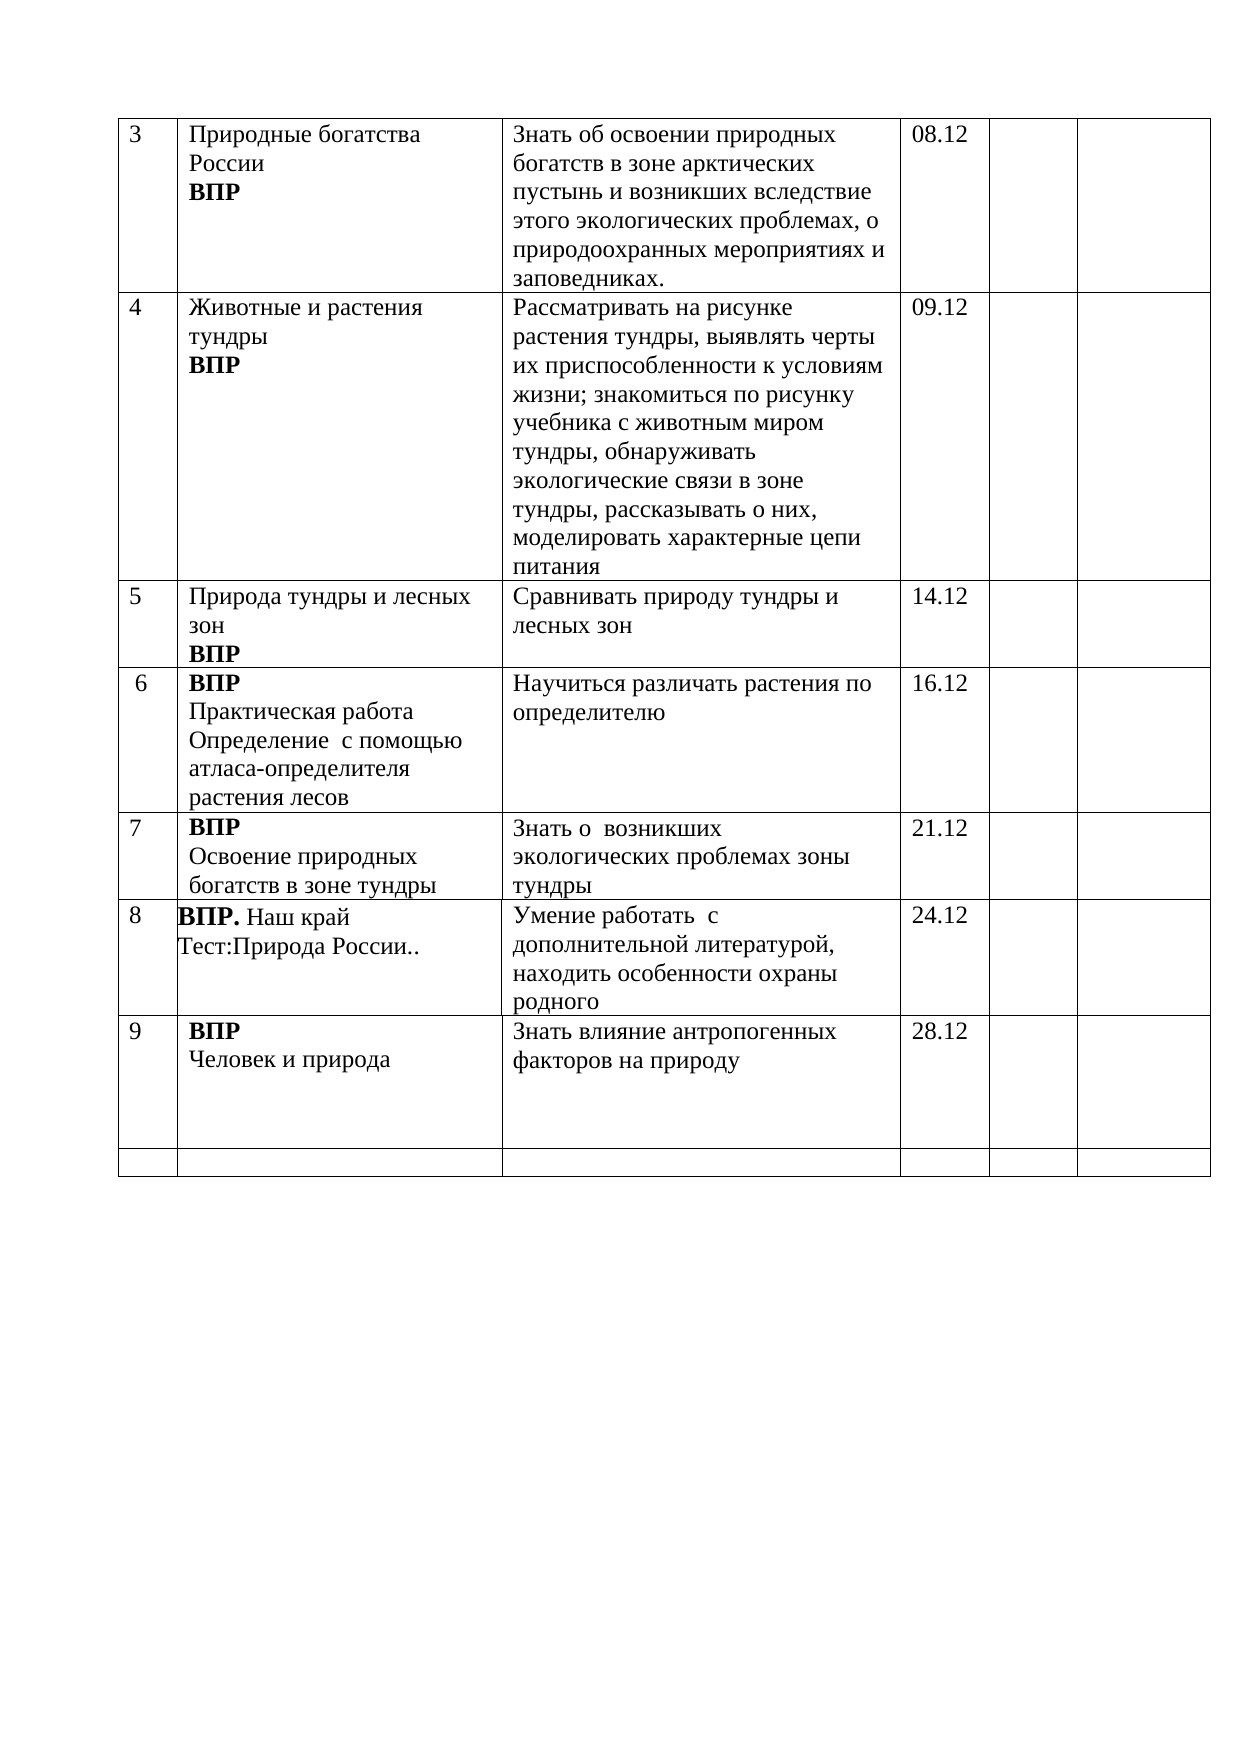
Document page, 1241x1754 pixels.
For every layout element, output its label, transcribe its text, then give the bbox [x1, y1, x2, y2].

table_cell [901, 1149, 989, 1176]
table_cell 4 [119, 293, 177, 580]
table_cell [1078, 668, 1210, 812]
table_header 3 [119, 119, 177, 292]
table_cell [1078, 900, 1210, 1015]
table_cell [1078, 293, 1210, 580]
table_cell [503, 1149, 900, 1176]
table_cell [1078, 813, 1210, 899]
table_cell 5 [119, 581, 177, 667]
table_cell [990, 293, 1077, 580]
table_cell [178, 1149, 502, 1176]
table_cell [119, 1149, 177, 1176]
table_cell 7 [119, 813, 177, 899]
table_cell 14.12 [901, 581, 989, 667]
table_cell 16.12 [901, 668, 989, 812]
table_cell [990, 1149, 1077, 1176]
table_cell Рассматривать на рисунке растения тундры, выявлять черты их приспособленности к условиям жизни; знакомиться по рисунку учебника с животным миром тундры, обнаруживать экологические связи в зоне тундры, рассказывать о них, моделировать характерные цепи питания [503, 293, 900, 580]
table_cell 24.12 [901, 900, 989, 1015]
table_cell ВПР Человек и природа [178, 1016, 502, 1148]
table_header 08.12 [901, 119, 989, 292]
table_cell [990, 1016, 1077, 1148]
table_header Знать об освоении природных богатств в зоне арктических пустынь и возникших вследствие этого экологических проблемах, о природоохранных мероприятиях и заповедниках. [503, 119, 900, 292]
table_cell 8 [119, 900, 177, 1015]
table_cell Умение работать с дополнительной литературой, находить особенности охраны родного края.Тест:ПриродаРоссии [502, 900, 900, 1015]
table_cell Животные и растения тундры ВПР [178, 293, 502, 580]
table_cell Природа тундры и лесных зон ВПР [178, 581, 502, 667]
table_header [1078, 119, 1210, 292]
table_cell [1078, 1149, 1210, 1176]
table_header Природные богатства России ВПР [178, 119, 502, 292]
table_cell [990, 900, 1077, 1015]
table_cell 28.12 [901, 1016, 989, 1148]
table_cell [990, 581, 1077, 667]
table_cell 09.12 [901, 293, 989, 580]
table_cell ВПР Практическая работа Определение с помощью атласа-определителя растения лесов [178, 668, 502, 812]
table_cell ВПР Освоение природных богатств в зоне тундры [178, 813, 502, 899]
table_cell [990, 668, 1077, 812]
table_cell Научиться различать растения по определителю [503, 668, 900, 812]
table_cell 9 [119, 1016, 177, 1148]
table_cell Сравнивать природу тундры и лесных зон [503, 581, 900, 667]
table_cell ВПР. Наш край Тест:Природа России.. [178, 900, 501, 1015]
table_header [990, 119, 1077, 292]
table_cell Знать о возникших экологических проблемах зоны тундры [503, 813, 900, 899]
table_cell 6 [119, 668, 177, 812]
table_cell [1078, 1016, 1210, 1148]
table_cell [990, 813, 1077, 899]
table_cell [1078, 581, 1210, 667]
table_cell 21.12 [901, 813, 989, 899]
table_cell Знать влияние антропогенных факторов на природу [503, 1016, 900, 1148]
